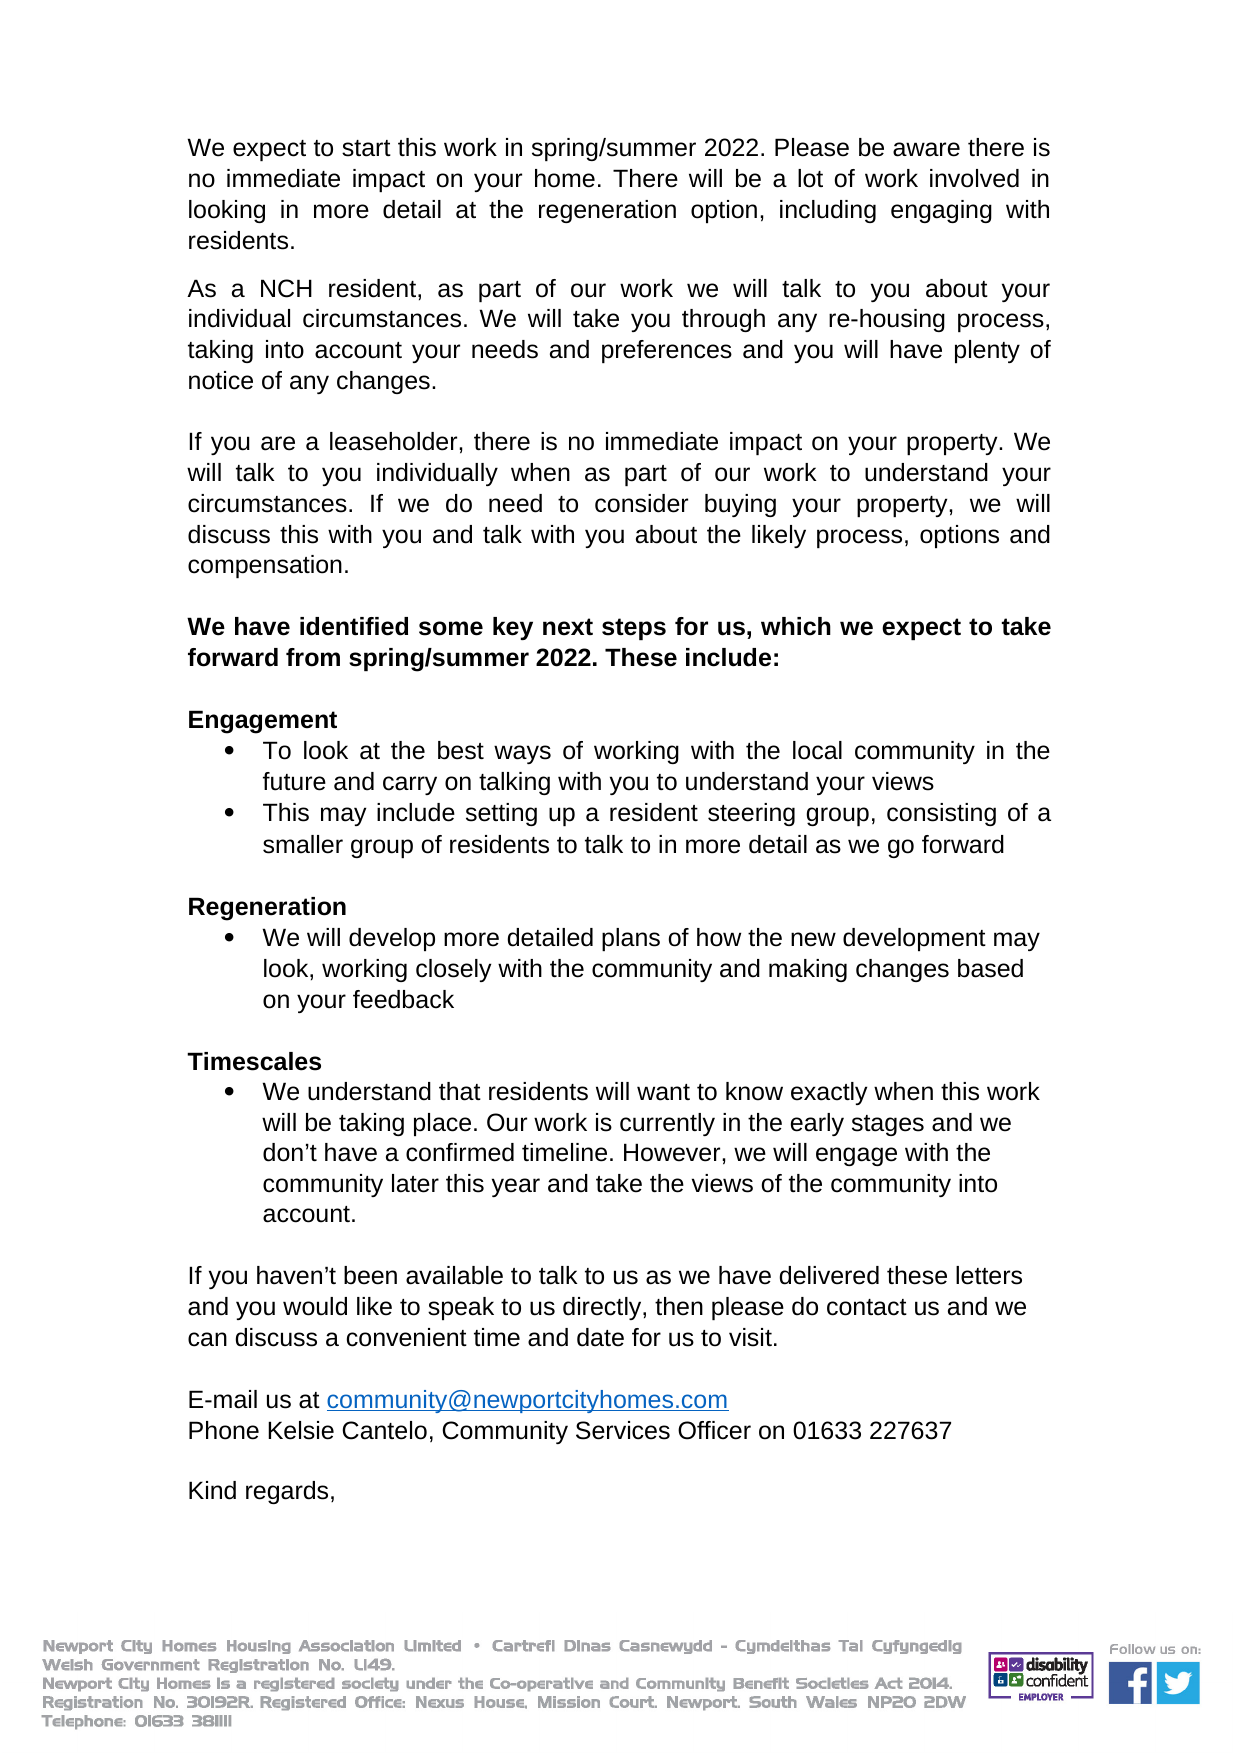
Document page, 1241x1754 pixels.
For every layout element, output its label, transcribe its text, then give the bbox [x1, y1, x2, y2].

text Engagement [187, 705, 1053, 734]
text E-mail us at community@newportcityhomes.com [187, 1385, 1053, 1413]
text Timescales [187, 1047, 1053, 1076]
text If you haven’t been available to talk to us as we have delivered these letters and you would like to speak to us directly, then please do contact us and we can discuss a convenient time and date for us to visit. [187, 1261, 1053, 1351]
list To look at the best ways of working with the local community in the future and carry on talking with you to understand your views [225, 736, 1053, 796]
text Regeneration [187, 892, 1053, 920]
text Kind regards, [187, 1476, 1053, 1504]
text Phone Kelsie Cantelo, Community Services Officer on 01633 227637 [187, 1416, 1053, 1444]
text As a NCH resident, as part of our work we will talk to you about your individual circumstances. We will take you through any re-housing process, taking into account your needs and preferences and you will have plenty of notice of any changes. [187, 274, 1053, 395]
text If you are a leaseholder, there is no immediate impact on your property. We will talk to you individually when as part of our work to understand your circumstances. If we do need to consider buying your property, we will discuss this with you and talk with you about the likely process, options and compensation. [187, 427, 1053, 579]
list We understand that residents will want to know exactly when this work will be taking place. Our work is currently in the early stages and we don’t have a confirmed timeline. However, we will engage with the community later this year and take the views of the community into account. [225, 1077, 1053, 1228]
picture [1, 1612, 1233, 1753]
list We will develop more detailed plans of how the new development may look, working closely with the community and making changes based on your feedback [225, 923, 1053, 1014]
list This may include setting up a resident steering group, consisting of a smaller group of residents to talk to in more detail as we go forward [225, 798, 1053, 858]
text We have identified some key next steps for us, which we expect to take forward from spring/summer 2022. These include: [187, 612, 1053, 672]
text We expect to start this work in spring/summer 2022. Please be aware there is no immediate impact on your home. There will be a lot of work involved in looking in more detail at the regeneration option, including engaging with residents. [187, 133, 1053, 255]
